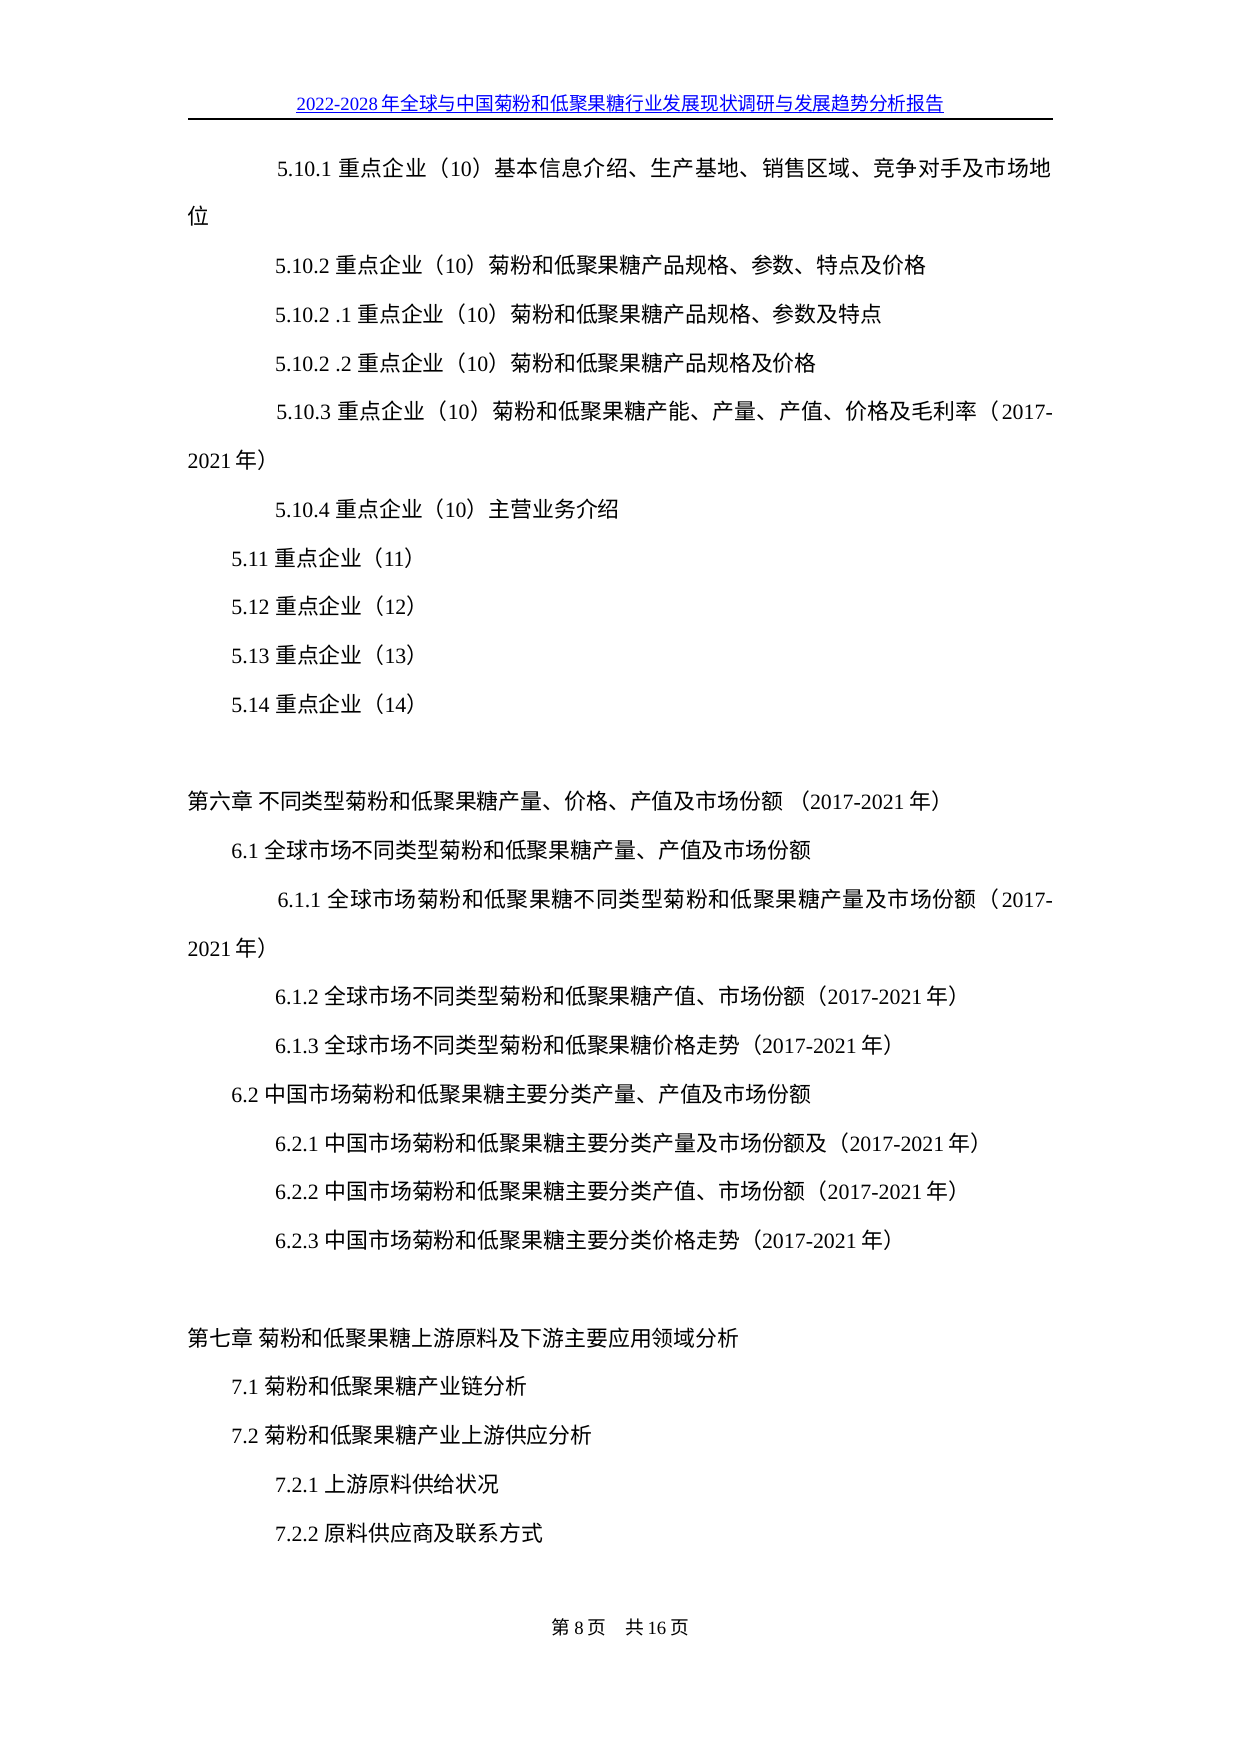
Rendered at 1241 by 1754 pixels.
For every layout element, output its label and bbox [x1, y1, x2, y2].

text [187, 150, 1053, 1548]
